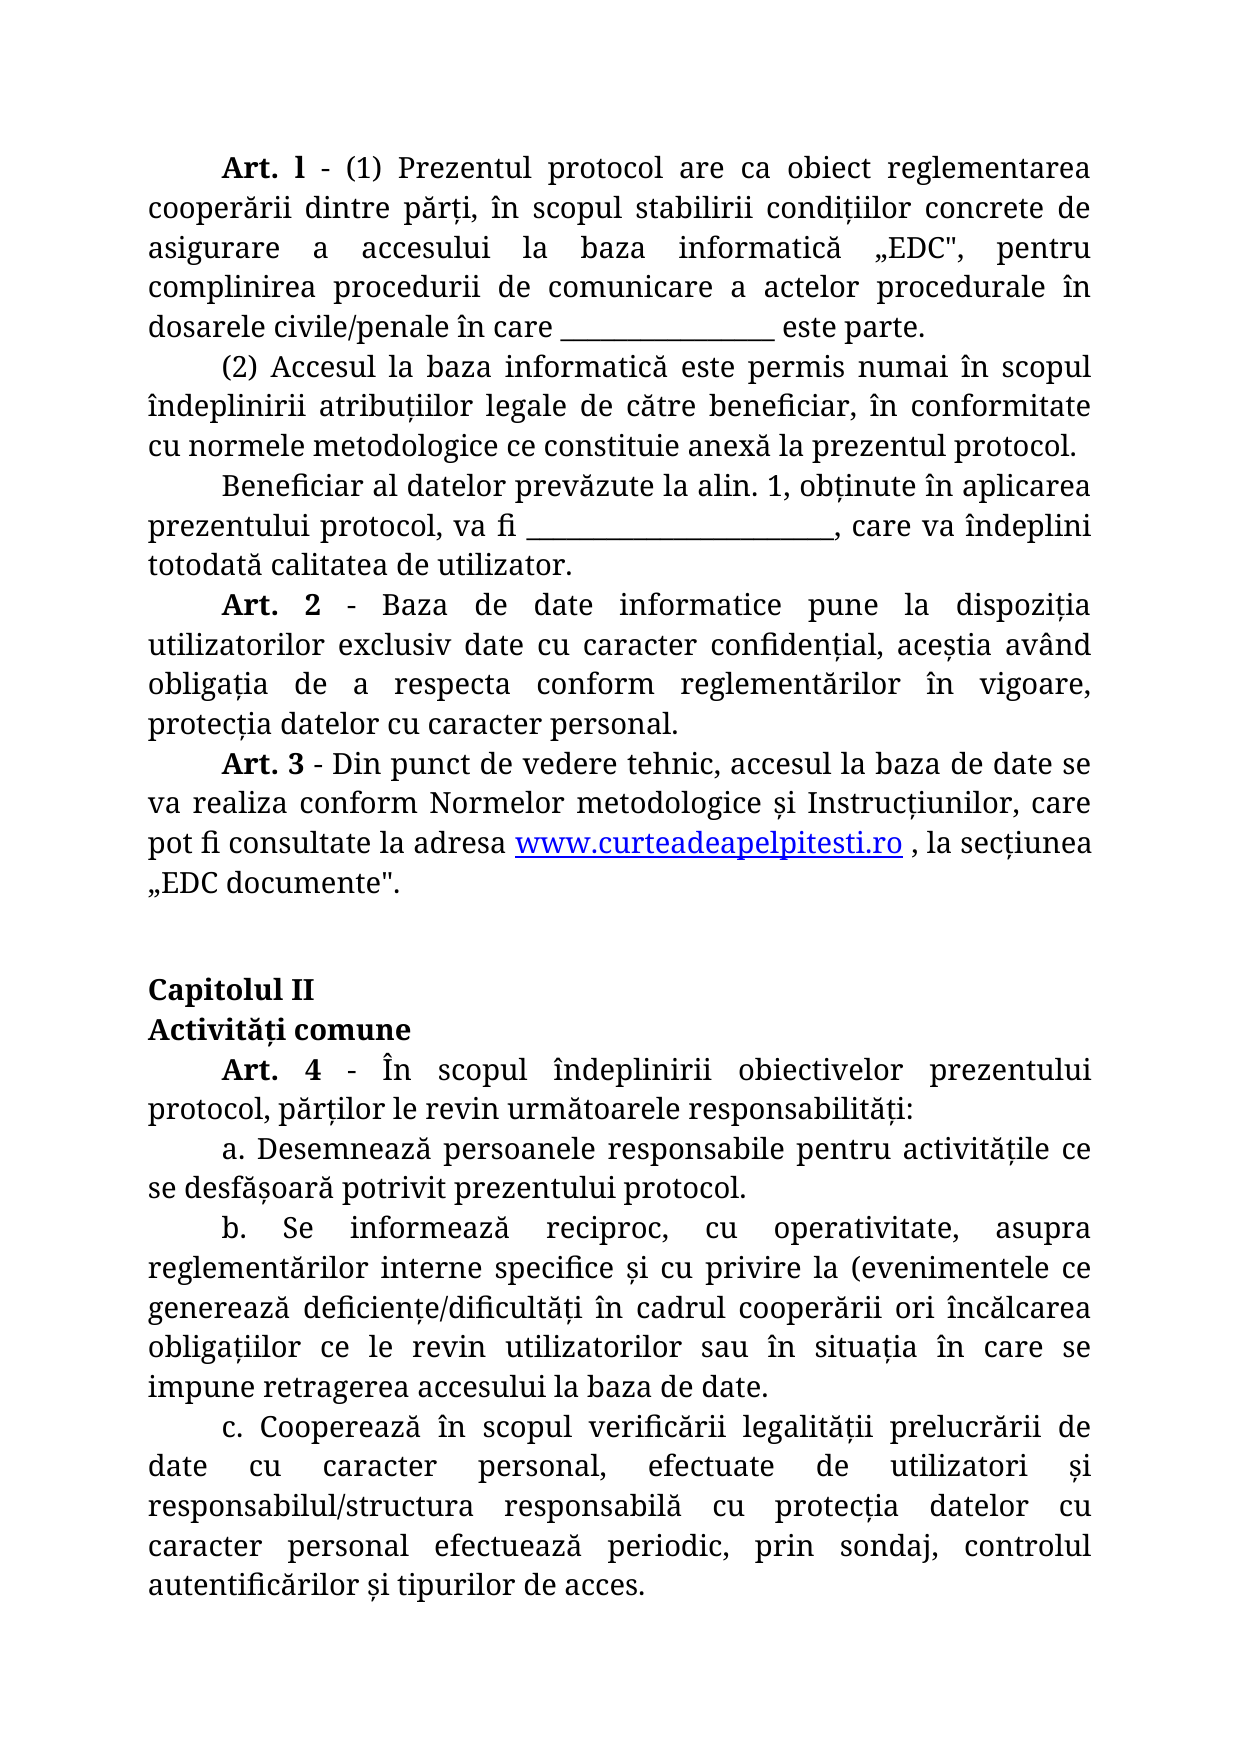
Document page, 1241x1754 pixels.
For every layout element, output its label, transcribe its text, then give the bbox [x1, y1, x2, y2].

text Art. 3 - Din punct de vedere tehnic, accesul la baza de date se va realiza conform Normelor metodologice şi Instrucţiunilor, care pot fi consultate la adresa www.curteadeapelpitesti.ro , la secţiunea „EDC documente". [148, 743, 1093, 902]
text Art. l - (1) Prezentul protocol are ca obiect reglementarea cooperării dintre părţi, în scopul stabilirii condiţiilor concrete de asigurare a accesului la baza informatică „EDC", pentru complinirea procedurii de comunicare a actelor procedurale în dosarele civile/penale în care ________________ este parte. [148, 148, 1093, 346]
text b. Se informează reciproc, cu operativitate, asupra reglementărilor interne specifice şi cu privire la (evenimentele ce generează deficienţe/dificultăţi în cadrul cooperării ori încălcarea obligaţiilor ce le revin utilizatorilor sau în situaţia în care se impune retragerea accesului la baza de date. [148, 1207, 1093, 1406]
text Beneficiar al datelor prevăzute la alin. 1, obţinute în aplicarea prezentului protocol, va fi _______________________, care va îndeplini totodată calitatea de utilizator. [148, 465, 1093, 584]
text a. Desemnează persoanele responsabile pentru activităţile ce se desfăşoară potrivit prezentului protocol. [148, 1128, 1093, 1207]
text (2) Accesul la baza informatică este permis numai în scopul îndeplinirii atribuţiilor legale de către beneficiar, în conformitate cu normele metodologice ce constituie anexă la prezentul protocol. [148, 346, 1093, 465]
text Art. 2 - Baza de date informatice pune la dispoziţia utilizatorilor exclusiv date cu caracter confidenţial, aceştia având obligaţia de a respecta conform reglementărilor în vigoare, protecţia datelor cu caracter personal. [148, 584, 1093, 743]
text Art. 4 - În scopul îndeplinirii obiectivelor prezentului protocol, părţilor le revin următoarele responsabilităţi: [148, 1049, 1093, 1128]
text c. Cooperează în scopul verificării legalităţii prelucrării de date cu caracter personal, efectuate de utilizatori şi responsabilul/structura responsabilă cu protecţia datelor cu caracter personal efectuează periodic, prin sondaj, controlul autentificărilor şi tipurilor de acces. [148, 1406, 1093, 1604]
text Activităţi comune [148, 1009, 1093, 1049]
text Capitolul II [148, 969, 1093, 1009]
